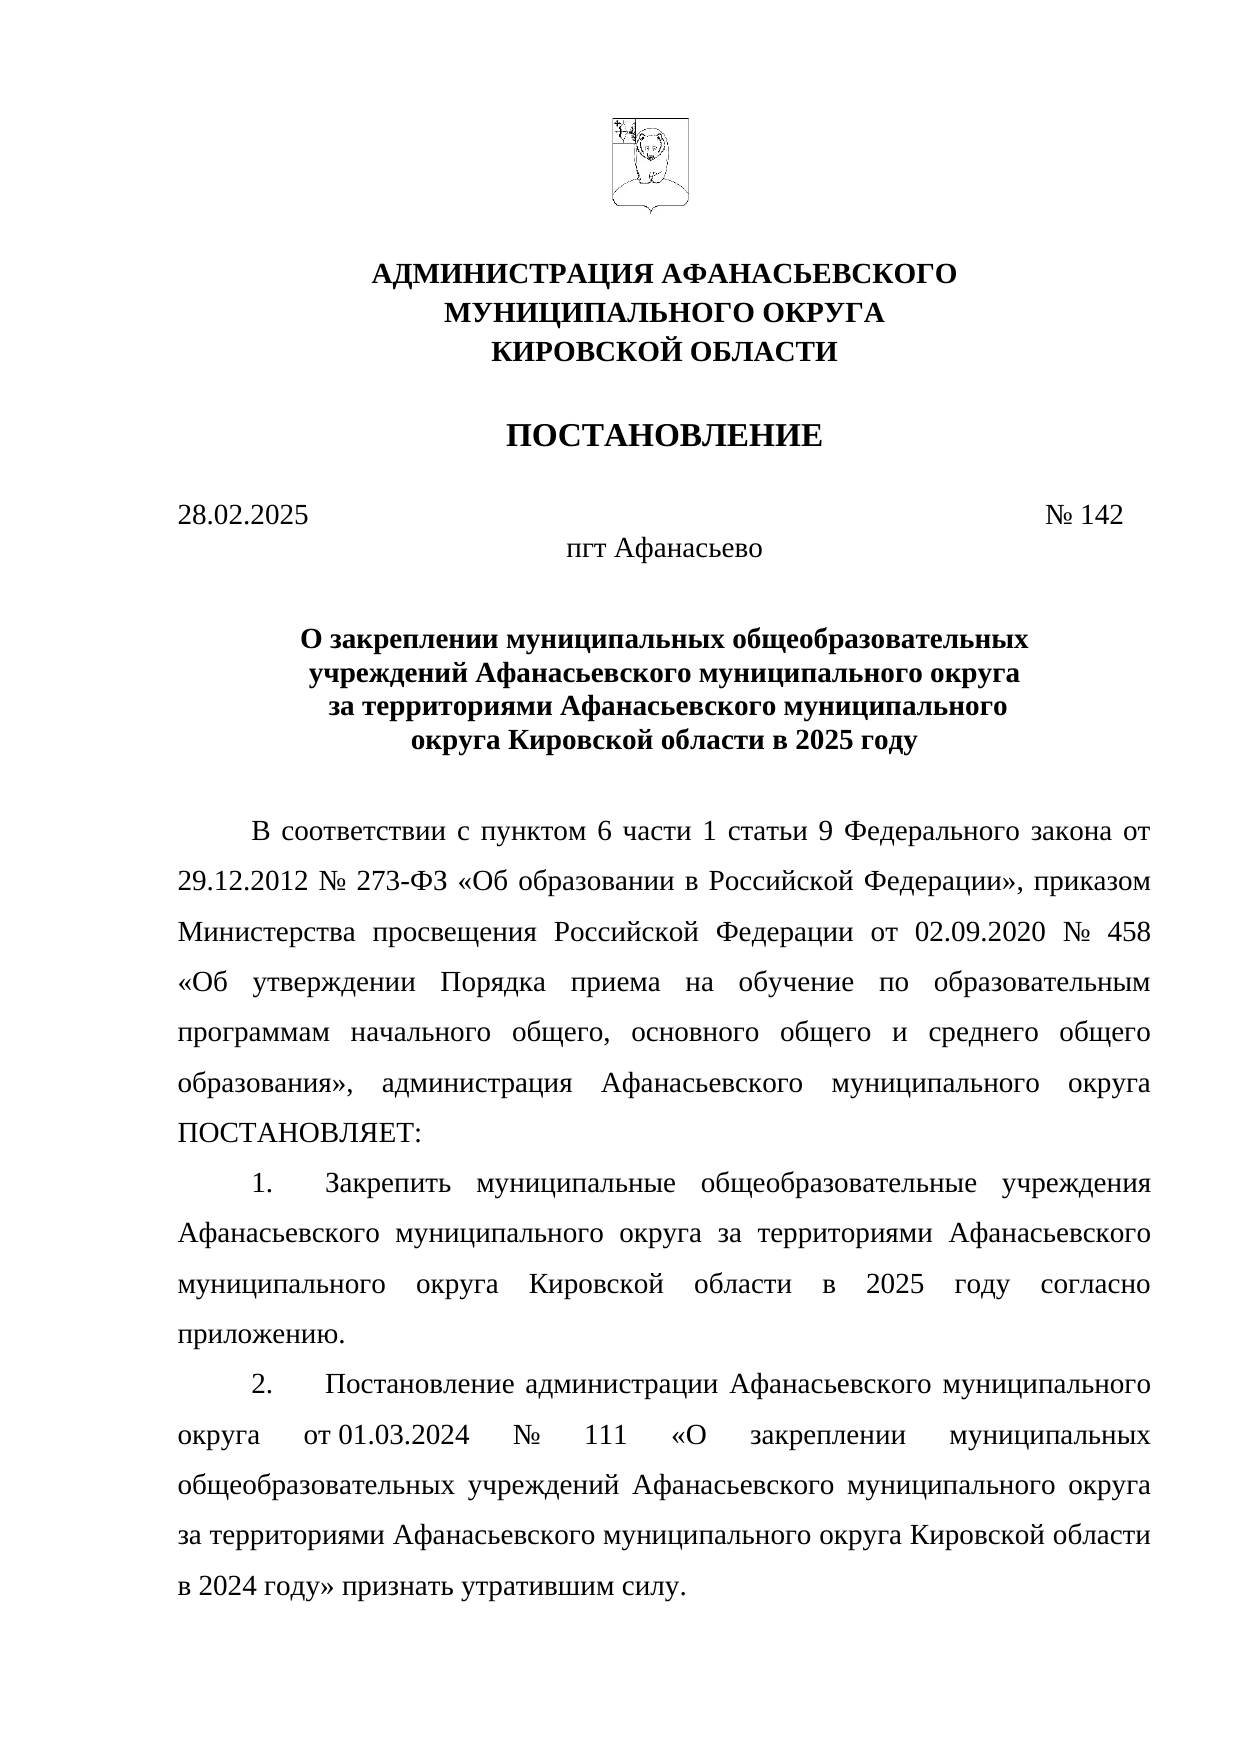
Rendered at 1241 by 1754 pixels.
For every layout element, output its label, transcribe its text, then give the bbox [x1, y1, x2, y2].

list Закрепить муниципальные общеобразовательные учреждения Афанасьевского муниципального округа за территориями Афанасьевского муниципального округа Кировской области в 2025 году согласно приложению. [177, 1165, 1152, 1350]
text В соответствии с пунктом 6 части 1 статьи 9 Федерального закона от 29.12.2012 № 273-ФЗ «Об образовании в Российской Федерации», приказом Министерства просвещения Российской Федерации от 02.09.2020 № 458 «Об утверждении Порядка приема на обучение по образовательным программам начального общего, основного общего и среднего общего образования», администрация Афанасьевского муниципального округа ПОСТАНОВЛЯЕТ: [177, 813, 1152, 1148]
text КИРОВСКОЙ ОБЛАСТИ [177, 334, 1152, 367]
text учреждений Афанасьевского муниципального округа [177, 655, 1152, 688]
text ПОСТАНОВЛЕНИЕ [177, 415, 1152, 454]
text МУНИЦИПАЛЬНОГО ОКРУГА [177, 295, 1152, 329]
text АДМИНИСТРАЦИЯ АФАНАСЬЕВСКОГО [177, 257, 1152, 290]
text за территориями Афанасьевского муниципального [177, 688, 1152, 722]
text 28.02.2025 № 142 [177, 497, 1152, 530]
picture [612, 118, 689, 214]
text О закреплении муниципальных общеобразовательных [177, 621, 1152, 655]
text пгт Афанасьево [177, 530, 1152, 564]
list Постановление администрации Афанасьевского муниципального округа от 01.03.2024 № 111 «О закреплении муниципальных общеобразовательных учреждений Афанасьевского муниципального округа за территориями Афанасьевского муниципального округа Кировской области в 2024 году» признать утратившим силу. [177, 1367, 1152, 1601]
text округа Кировской области в 2025 году [177, 722, 1152, 756]
